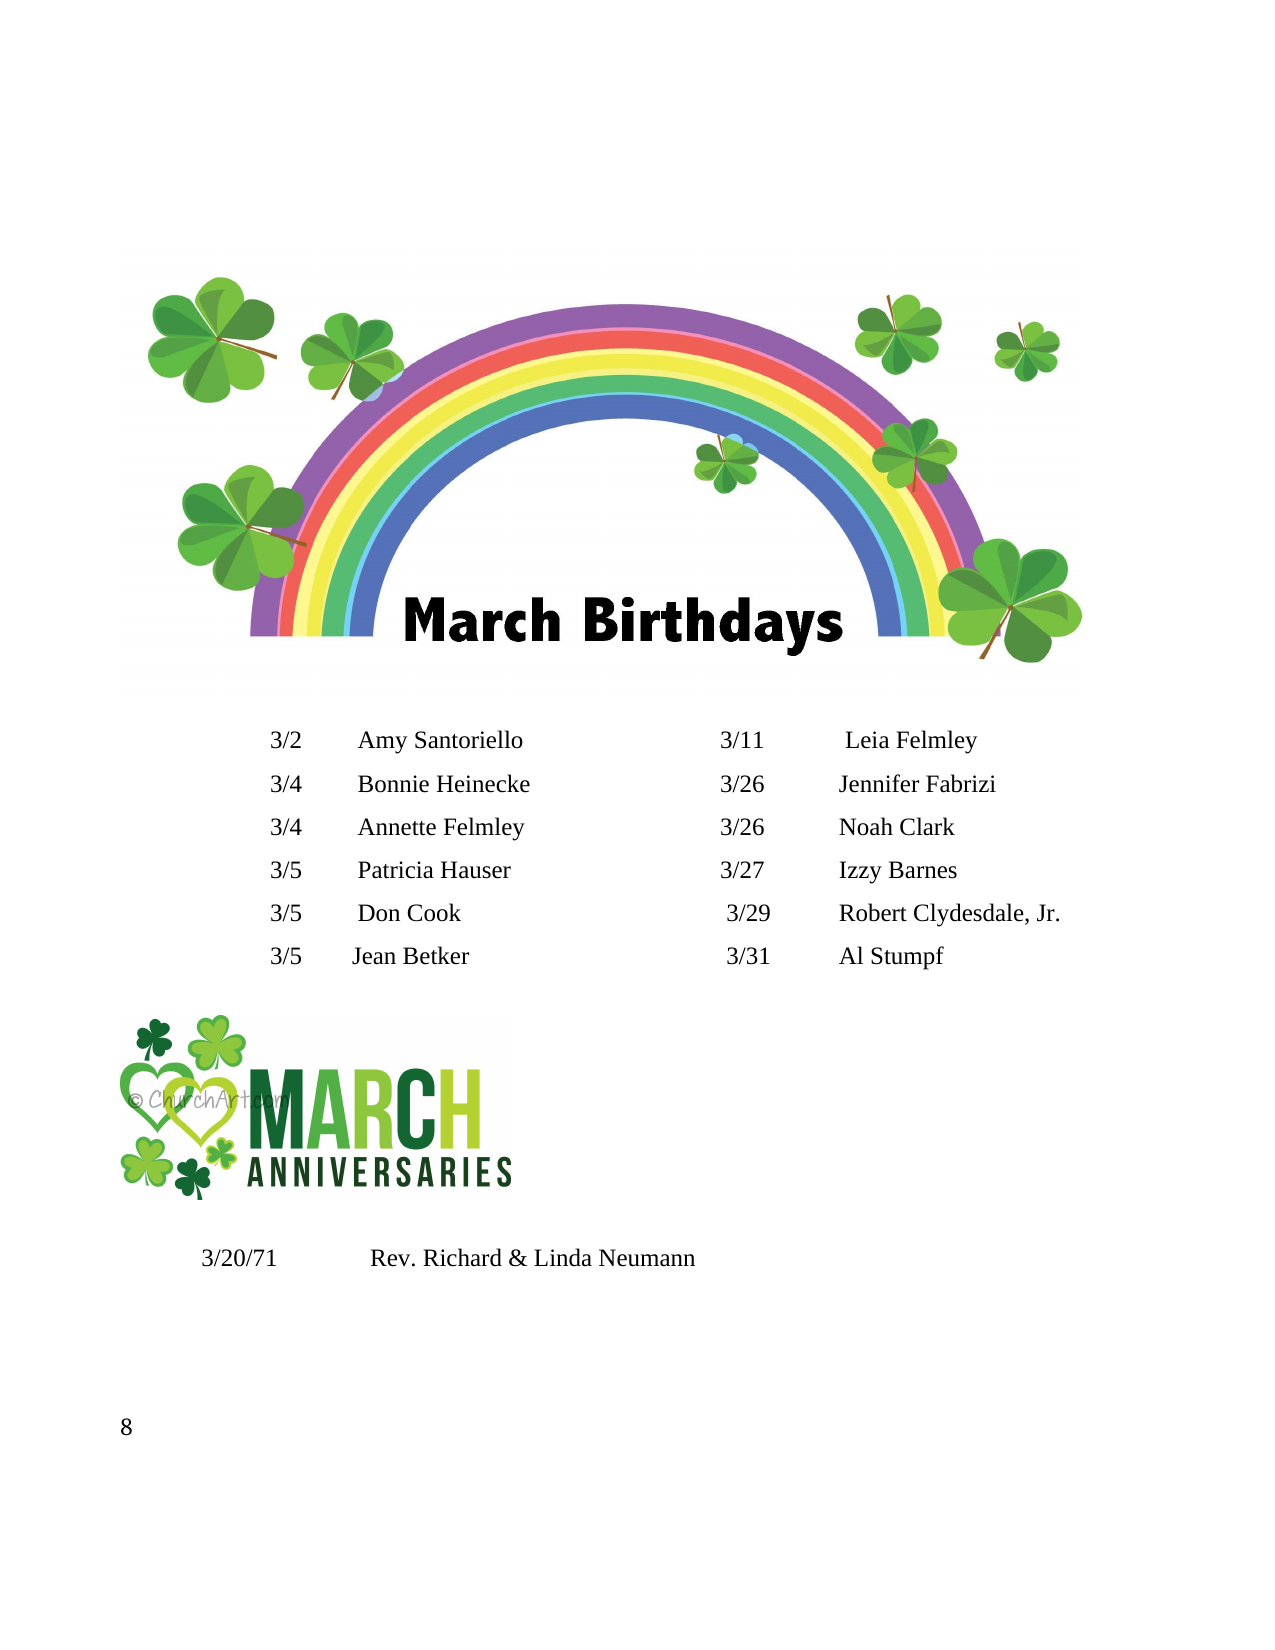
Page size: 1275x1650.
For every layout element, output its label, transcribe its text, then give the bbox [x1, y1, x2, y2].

picture [120, 1015, 511, 1200]
text 3/5 Jean Betker 3/31 Al Stumpf [120, 941, 1200, 970]
text 3/4 Annette Felmley 3/26 Noah Clark [120, 812, 1200, 841]
picture [120, 247, 1087, 710]
text 3/4 Bonnie Heinecke 3/26 Jennifer Fabrizi [120, 769, 1200, 797]
text 3/5 Don Cook 3/29 Robert Clydesdale, Jr. [120, 898, 1200, 927]
text 3/2 Amy Santoriello 3/11 Leia Felmley [195, 726, 1200, 754]
text 3/5 Patricia Hauser 3/27 Izzy Barnes [120, 855, 1200, 884]
text 3/20/71 Rev. Richard & Linda Neumann [157, 1243, 1200, 1272]
